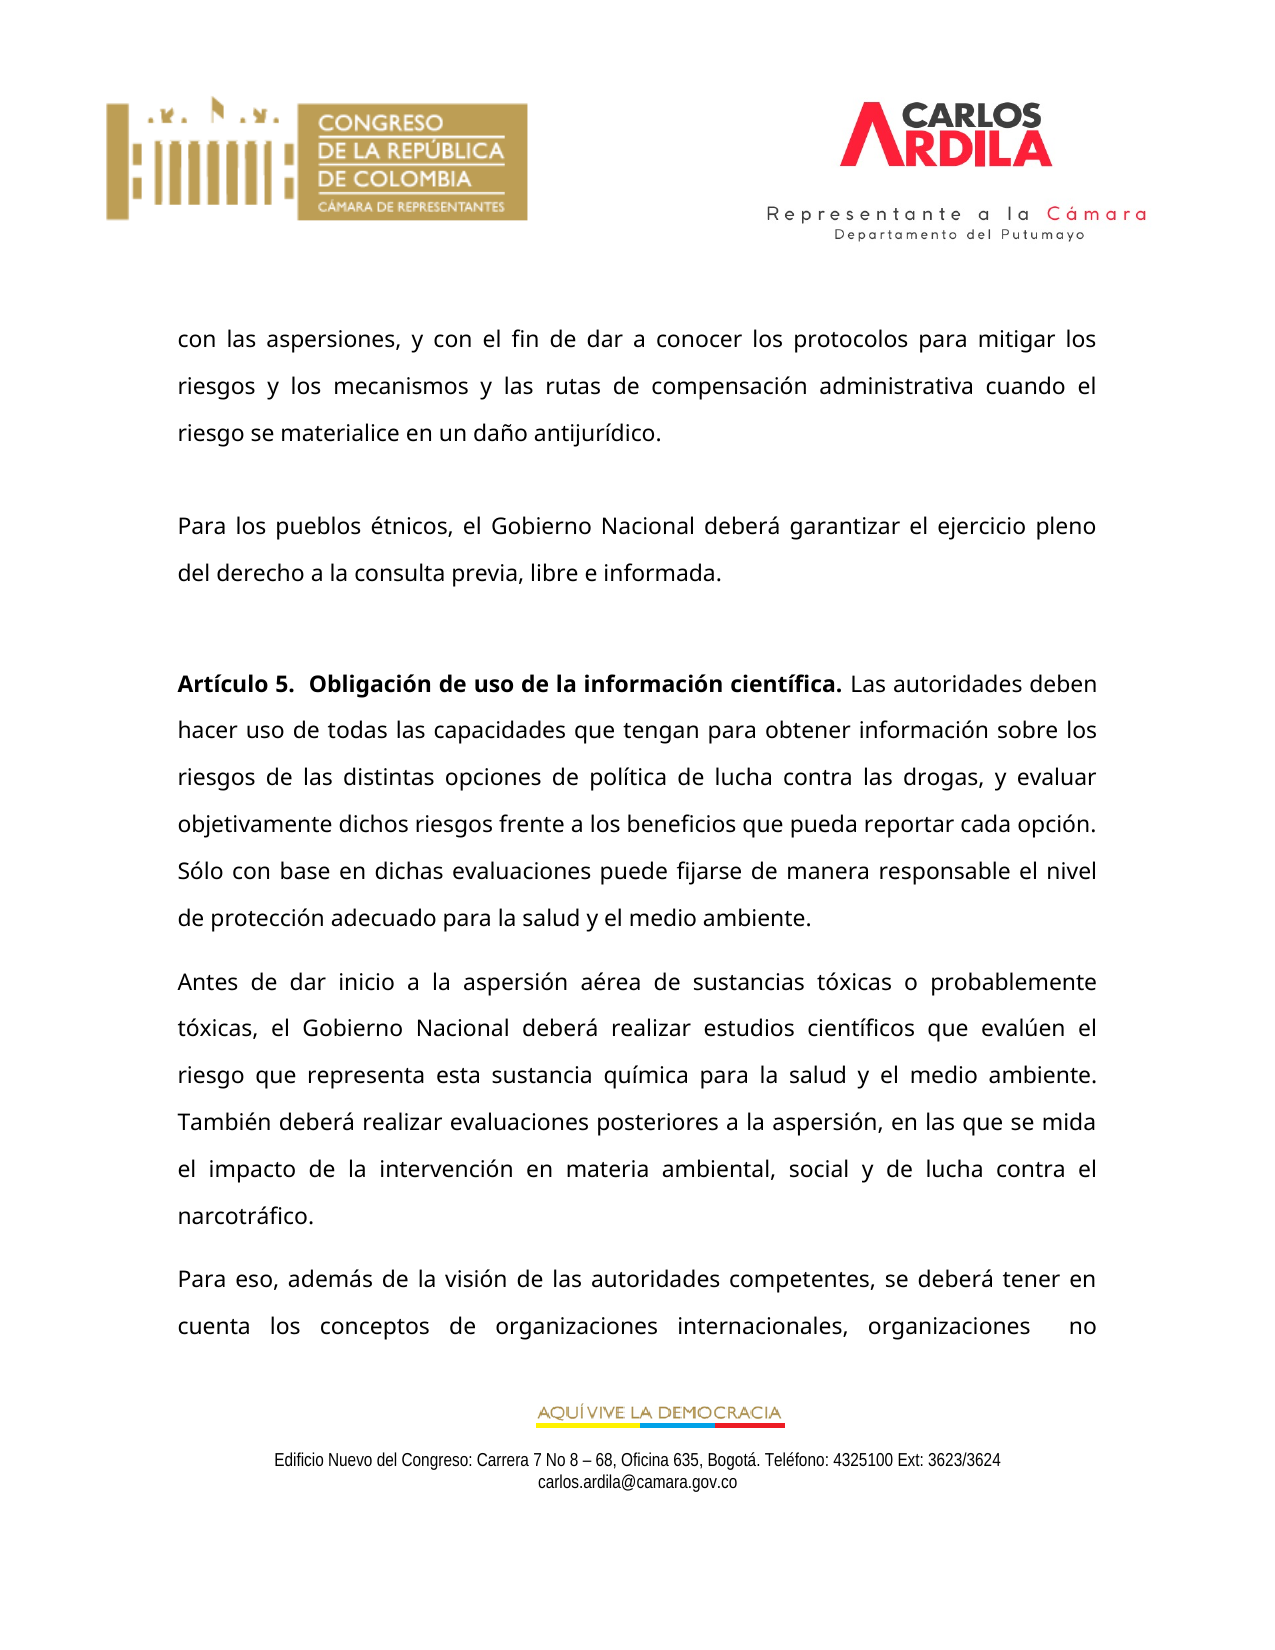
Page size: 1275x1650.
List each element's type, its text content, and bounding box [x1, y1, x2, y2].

text Para los pueblos étnicos, el Gobierno Nacional deberá garantizar el ejercicio pleno del derecho a la consulta previa, libre e informada. [177, 510, 1098, 588]
picture [529, 1400, 790, 1429]
picture [97, 90, 543, 236]
picture [743, 83, 1164, 255]
text Artículo 5. Obligación de uso de la información científica. Las autoridades deben hacer uso de todas las capacidades que tengan para obtener información sobre los riesgos de las distintas opciones de política de lucha contra las drogas, y evaluar objetivamente dichos riesgos frente a los beneficios que pueda reportar cada opción. Sólo con base en dichas evaluaciones puede fijarse de manera responsable el nivel de protección adecuado para la salud y el medio ambiente. [177, 668, 1098, 933]
text Antes de dar inicio a la aspersión aérea de sustancias tóxicas o probablemente tóxicas, el Gobierno Nacional deberá realizar estudios científicos que evalúen el riesgo que representa esta sustancia química para la salud y el medio ambiente. También deberá realizar evaluaciones posteriores a la aspersión, en las que se mida el impacto de la intervención en materia ambiental, social y de lucha contra el narcotráfico. [177, 966, 1098, 1231]
